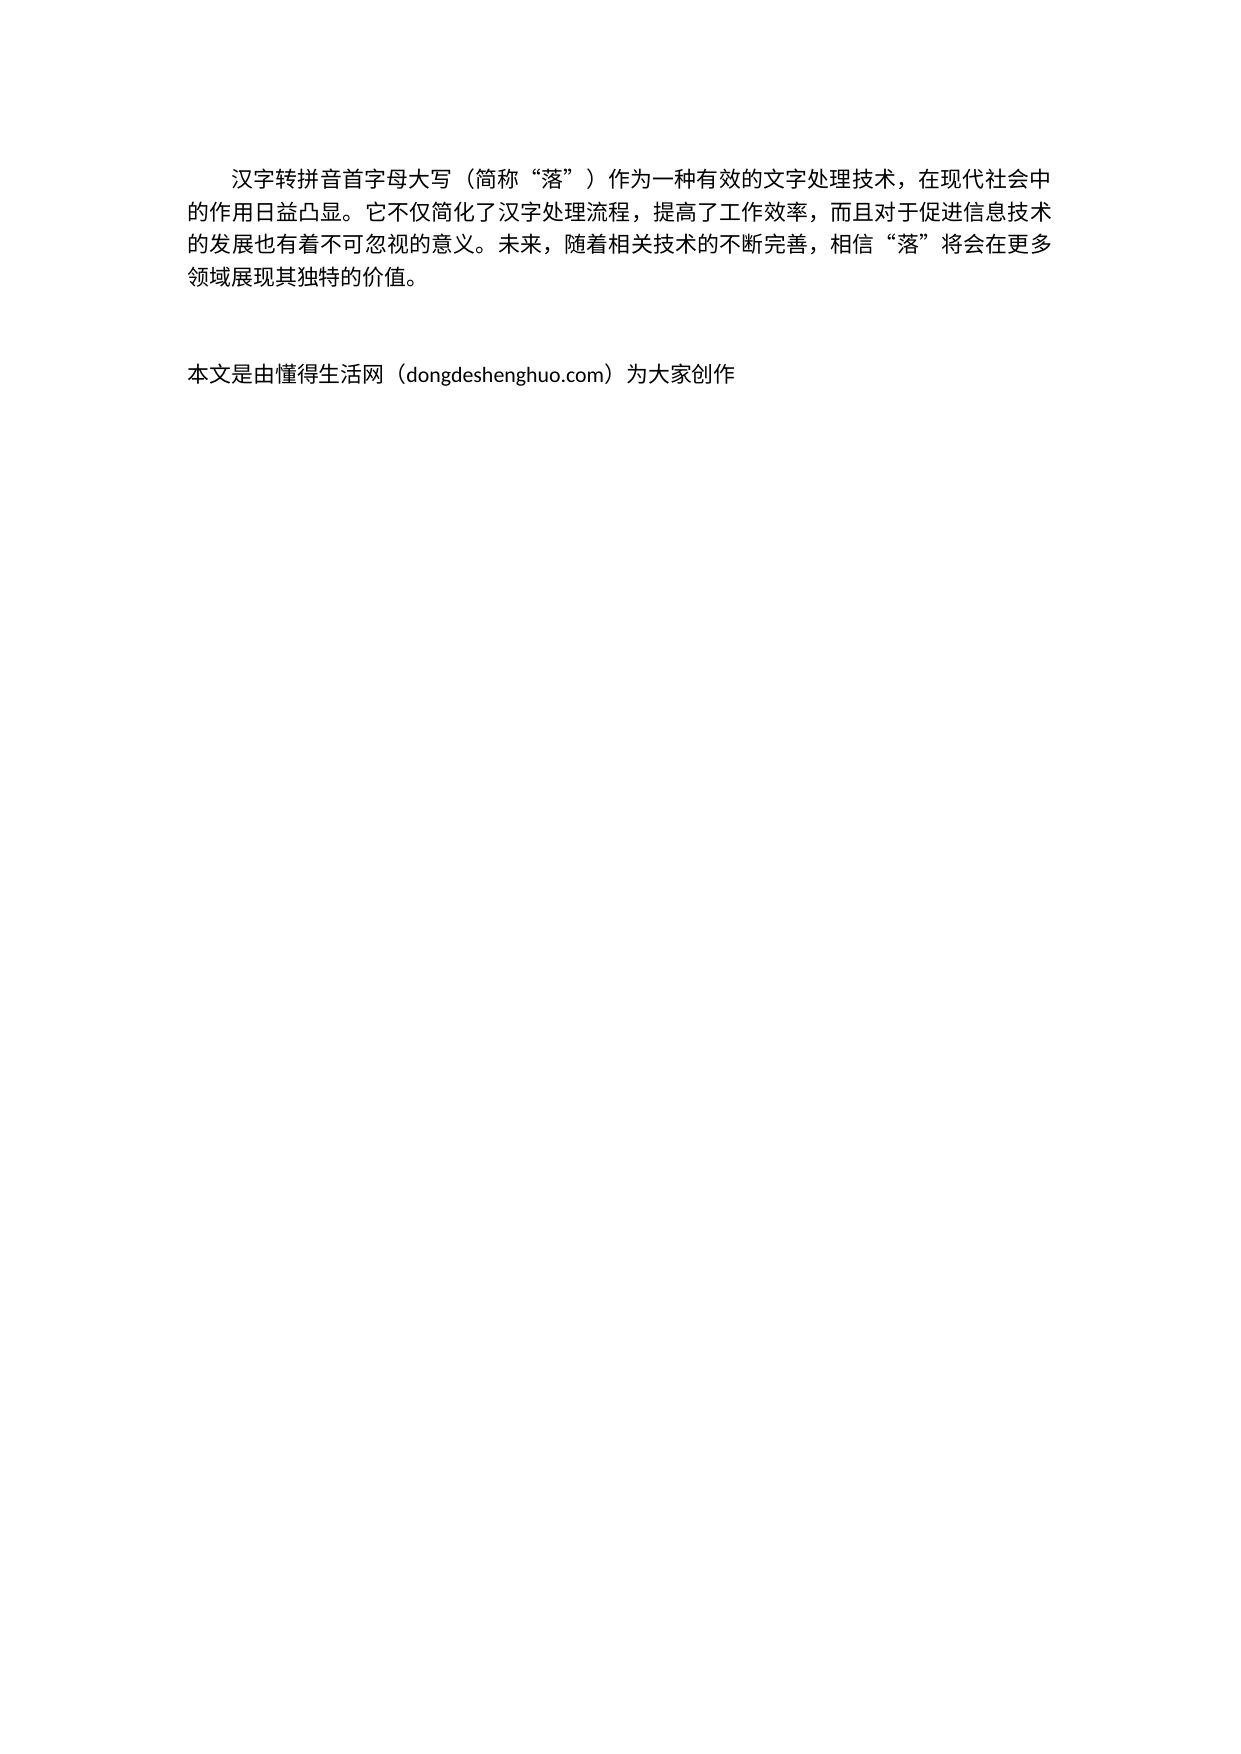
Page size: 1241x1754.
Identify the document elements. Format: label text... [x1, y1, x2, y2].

text 汉字转拼音首字母大写（简称“落”）作为一种有效的文字处理技术，在现代社会中的作用日益凸显。它不仅简化了汉字处理流程，提高了工作效率，而且对于促进信息技术的发展也有着不可忽视的意义。未来，随着相关技术的不断完善，相信“落”将会在更多领域展现其独特的价值。 [187, 162, 1053, 292]
text 本文是由懂得生活网（dongdeshenghuo.com）为大家创作 [187, 357, 1053, 389]
